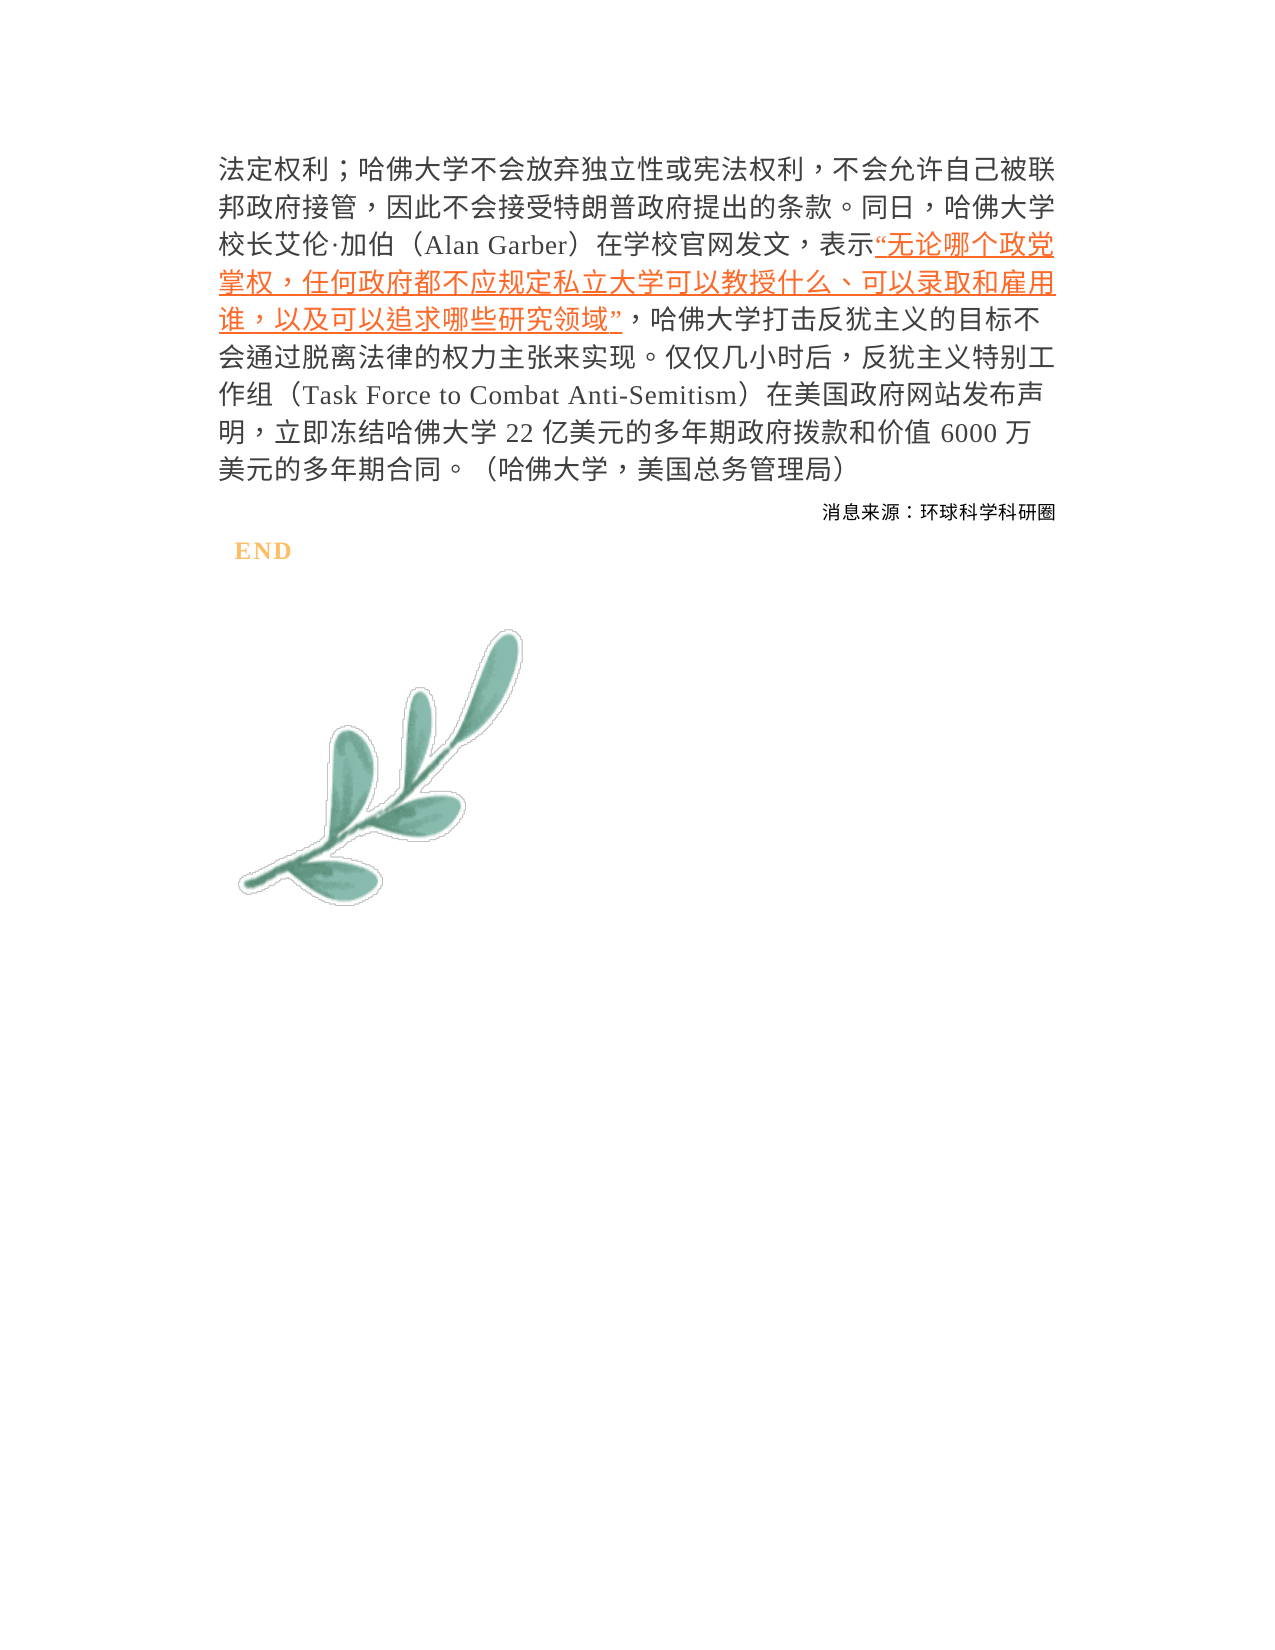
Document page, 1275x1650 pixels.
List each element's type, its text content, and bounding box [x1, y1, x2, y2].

text END [234, 525, 1041, 565]
text 消息来源：环球科学科研圈 [219, 487, 1056, 525]
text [219, 150, 1056, 294]
picture [237, 580, 524, 909]
